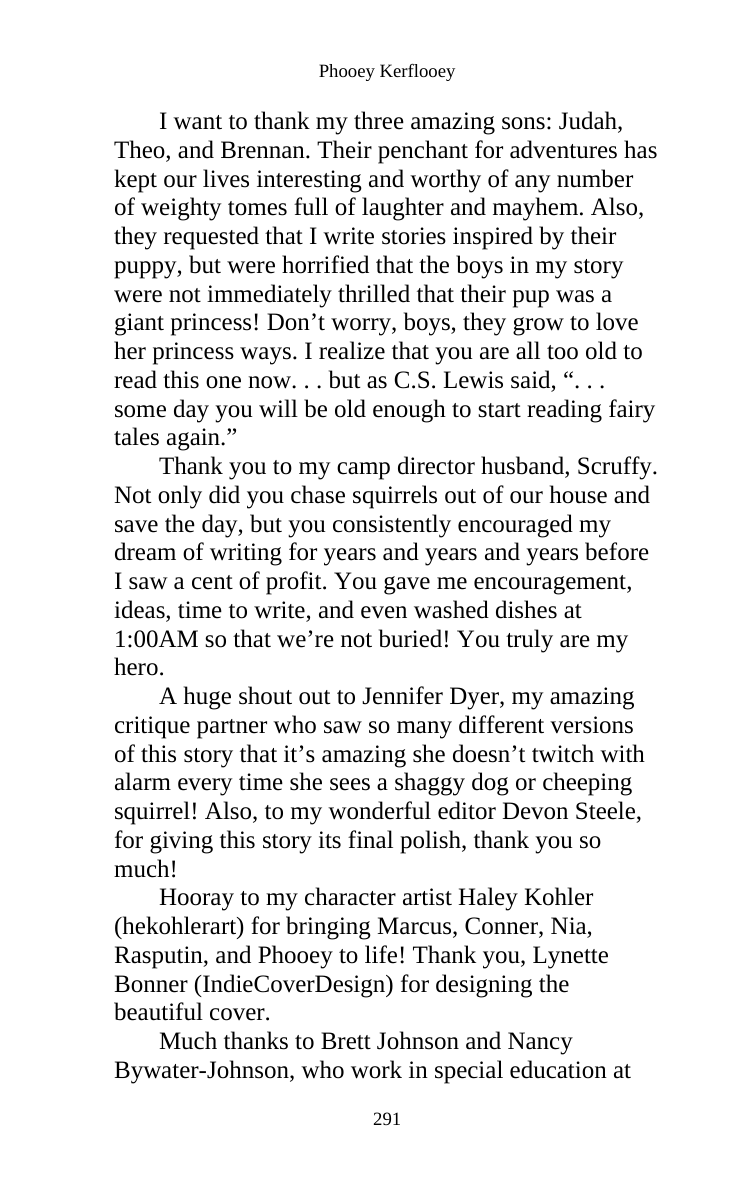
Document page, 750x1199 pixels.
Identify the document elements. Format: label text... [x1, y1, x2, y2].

text Hooray to my character artist Haley Kohler (hekohlerart) for bringing Marcus, Conner, Nia, Rasputin, and Phooey to life! Thank you, Lynette Bonner (IndieCoverDesign) for designing the beautiful cover. [114, 882, 660, 1026]
text I want to thank my three amazing sons: Judah, Theo, and Brennan. Their penchant for adventures has kept our lives interesting and worthy of any number of weighty tomes full of laughter and mayhem. Also, they requested that I write stories inspired by their puppy, but were horrified that the boys in my story were not immediately thrilled that their pup was a giant princess! Don’t worry, boys, they grow to love her princess ways. I realize that you are all too old to read this one now. . . but as C.S. Lewis said, “. . . some day you will be old enough to start reading fairy tales again.” [114, 106, 660, 451]
text A huge shout out to Jennifer Dyer, my amazing critique partner who saw so many different versions of this story that it’s amazing she doesn’t twitch with alarm every time she sees a shaggy dog or cheeping squirrel! Also, to my wonderful editor Devon Steele, for giving this story its final polish, thank you so much! [114, 681, 660, 882]
text Thank you to my camp director husband, Scruffy. Not only did you chase squirrels out of our house and save the day, but you consistently encouraged my dream of writing for years and years and years before I saw a cent of profit. You gave me encouragement, ideas, time to write, and even washed dishes at 1:00AM so that we’re not buried! You truly are my hero. [114, 451, 660, 681]
